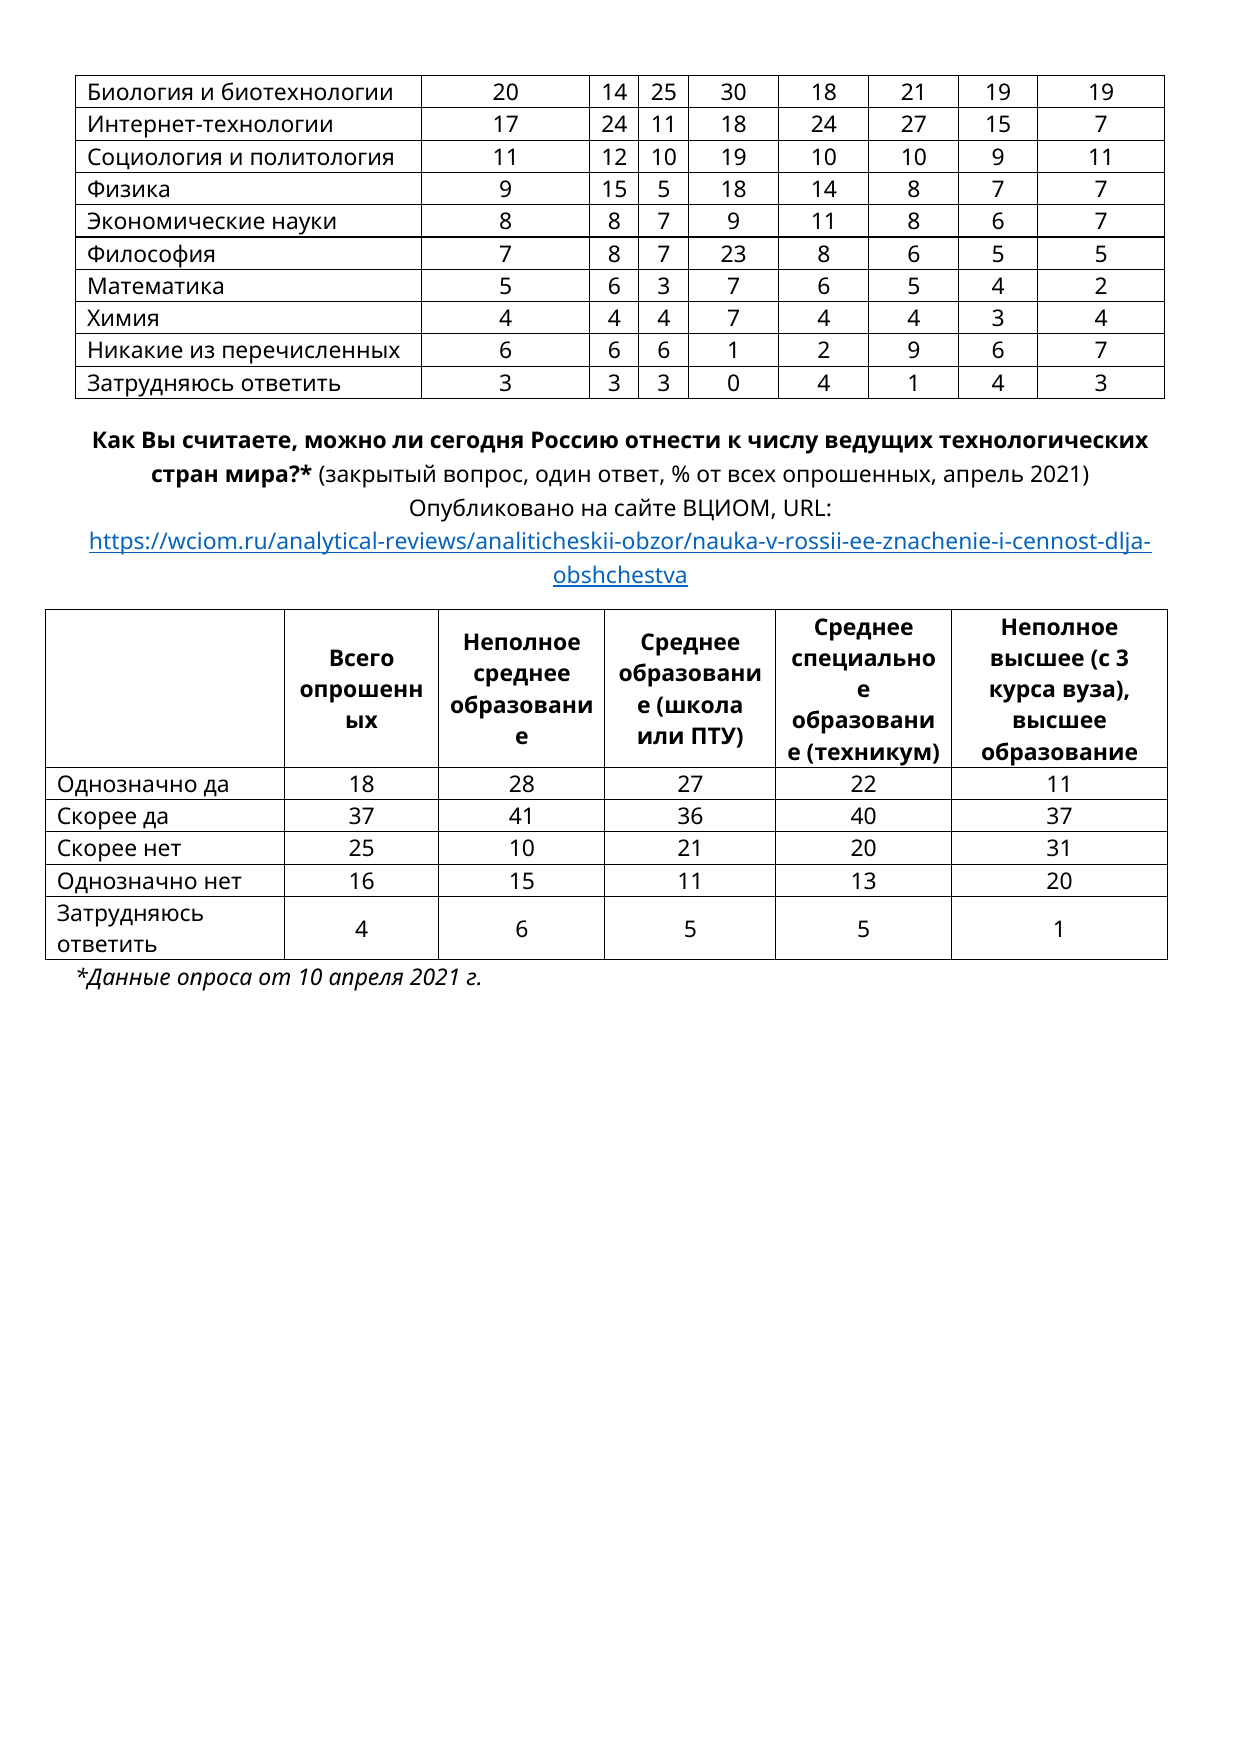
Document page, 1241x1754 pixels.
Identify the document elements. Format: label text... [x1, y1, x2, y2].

table_header Всего опрошенных [285, 610, 438, 767]
table_cell 5 [605, 897, 775, 959]
table_cell 3 [590, 367, 638, 398]
table_cell 24 [590, 108, 638, 139]
table_cell Интернет-технологии [76, 108, 421, 139]
table_cell Однозначно да [46, 768, 284, 799]
table_cell 17 [422, 108, 589, 139]
table_cell Затрудняюсь ответить [46, 897, 284, 959]
table_cell 6 [439, 897, 604, 959]
table_cell 6 [959, 334, 1037, 366]
table_cell 3 [639, 270, 688, 301]
table_cell 1 [869, 367, 958, 398]
table_cell 6 [959, 205, 1037, 236]
table_cell 8 [869, 173, 958, 204]
table_cell 9 [959, 141, 1037, 172]
table_cell 37 [952, 800, 1167, 831]
table_cell 20 [952, 865, 1167, 896]
table_cell 6 [779, 270, 868, 301]
table_cell 5 [639, 173, 688, 204]
table_cell 31 [952, 832, 1167, 863]
table_cell 12 [590, 141, 638, 172]
table_cell 2 [1038, 270, 1164, 301]
table_cell 24 [779, 108, 868, 139]
table_cell 20 [776, 832, 951, 863]
table_cell 3 [639, 367, 688, 398]
table_cell 9 [422, 173, 589, 204]
table_cell 5 [776, 897, 951, 959]
table_cell 18 [779, 76, 868, 107]
table_cell Скорее да [46, 800, 284, 831]
table_cell 7 [422, 238, 589, 269]
table_cell 9 [689, 205, 778, 236]
table_cell 8 [779, 238, 868, 269]
table_cell 4 [1038, 302, 1164, 333]
table_cell 4 [869, 302, 958, 333]
table_header Неполное высшее (с 3 курса вуза), высшее образование [952, 610, 1167, 767]
table_cell 5 [1038, 238, 1164, 269]
table_cell 4 [779, 367, 868, 398]
table_cell 28 [439, 768, 604, 799]
table_cell 4 [285, 897, 438, 959]
table_cell 41 [439, 800, 604, 831]
table_cell 15 [959, 108, 1037, 139]
table_cell 6 [590, 270, 638, 301]
table_cell 5 [869, 270, 958, 301]
table_cell Химия [76, 302, 421, 333]
table_cell 8 [590, 205, 638, 236]
table_header Среднее специальное образование (техникум) [776, 610, 951, 767]
table_cell Социология и политология [76, 141, 421, 172]
table_cell 10 [639, 141, 688, 172]
table_cell 10 [779, 141, 868, 172]
table_cell Затрудняюсь ответить [76, 367, 421, 398]
table_cell 27 [605, 768, 775, 799]
table_cell 5 [959, 238, 1037, 269]
table_header [46, 610, 284, 767]
table_cell 11 [952, 768, 1167, 799]
table_cell 6 [869, 238, 958, 269]
table_cell 7 [689, 302, 778, 333]
table_cell 13 [776, 865, 951, 896]
table_cell 20 [422, 76, 589, 107]
table_cell 10 [869, 141, 958, 172]
table_cell 19 [1038, 76, 1164, 107]
table_cell 3 [959, 302, 1037, 333]
table_cell 19 [689, 141, 778, 172]
table_cell 15 [590, 173, 638, 204]
table_cell 23 [689, 238, 778, 269]
table_cell 40 [776, 800, 951, 831]
table_cell 7 [1038, 334, 1164, 366]
table_cell 2 [779, 334, 868, 366]
table_cell 7 [1038, 205, 1164, 236]
table_header Среднее образование (школа или ПТУ) [605, 610, 775, 767]
table_cell 7 [1038, 173, 1164, 204]
table_cell 7 [639, 238, 688, 269]
table_cell 18 [689, 108, 778, 139]
table_cell Биология и биотехнологии [76, 76, 421, 107]
table_cell 6 [422, 334, 589, 366]
table_cell 11 [779, 205, 868, 236]
table_cell 36 [605, 800, 775, 831]
table_cell 3 [422, 367, 589, 398]
table_cell Скорее нет [46, 832, 284, 863]
table_cell 11 [605, 865, 775, 896]
table_cell 10 [439, 832, 604, 863]
table_cell 14 [779, 173, 868, 204]
table_cell 4 [959, 270, 1037, 301]
table_cell Философия [76, 238, 421, 269]
text *Данные опроса от 10 апреля 2021 г. [75, 960, 1165, 992]
table_cell 7 [1038, 108, 1164, 139]
table_cell 8 [590, 238, 638, 269]
table_cell 11 [1038, 141, 1164, 172]
table_cell 5 [422, 270, 589, 301]
table_cell 9 [869, 334, 958, 366]
table_cell 1 [952, 897, 1167, 959]
table_cell 18 [689, 173, 778, 204]
table_cell 4 [590, 302, 638, 333]
table_cell Физика [76, 173, 421, 204]
table_cell 4 [639, 302, 688, 333]
table_cell 4 [779, 302, 868, 333]
table_cell 7 [639, 205, 688, 236]
table_cell 25 [639, 76, 688, 107]
table_cell 6 [639, 334, 688, 366]
table_cell 4 [422, 302, 589, 333]
table_cell 18 [285, 768, 438, 799]
table_cell 21 [869, 76, 958, 107]
text Как Вы считаете, можно ли сегодня Россию отнести к числу ведущих технологических стран мира?* (закрытый вопрос, один ответ, % от всех опрошенных, апрель 2021) Опубликовано на сайте ВЦИОМ, URL: https://wciom.ru/analytical-reviews/analiticheskii-obzor/nauka-v-rossii-ee-znachenie-i-cennost-dlja-obshchestva [75, 424, 1165, 590]
table_cell 25 [285, 832, 438, 863]
table_cell 7 [689, 270, 778, 301]
table_cell Математика [76, 270, 421, 301]
table_cell 27 [869, 108, 958, 139]
table_cell 6 [590, 334, 638, 366]
table_cell 14 [590, 76, 638, 107]
table_cell 30 [689, 76, 778, 107]
table_cell 8 [869, 205, 958, 236]
table_cell Однозначно нет [46, 865, 284, 896]
table_cell 11 [422, 141, 589, 172]
table_cell 4 [959, 367, 1037, 398]
table_cell 21 [605, 832, 775, 863]
table_cell 0 [689, 367, 778, 398]
table_cell Никакие из перечисленных [76, 334, 421, 366]
table_cell 1 [689, 334, 778, 366]
table_cell 19 [959, 76, 1037, 107]
table_cell Экономические науки [76, 205, 421, 236]
table_cell 37 [285, 800, 438, 831]
table_cell 8 [422, 205, 589, 236]
table_cell 3 [1038, 367, 1164, 398]
table_header Неполное среднее образование [439, 610, 604, 767]
table_cell 15 [439, 865, 604, 896]
table_cell 11 [639, 108, 688, 139]
table_cell 7 [959, 173, 1037, 204]
table_cell 16 [285, 865, 438, 896]
table_cell 22 [776, 768, 951, 799]
